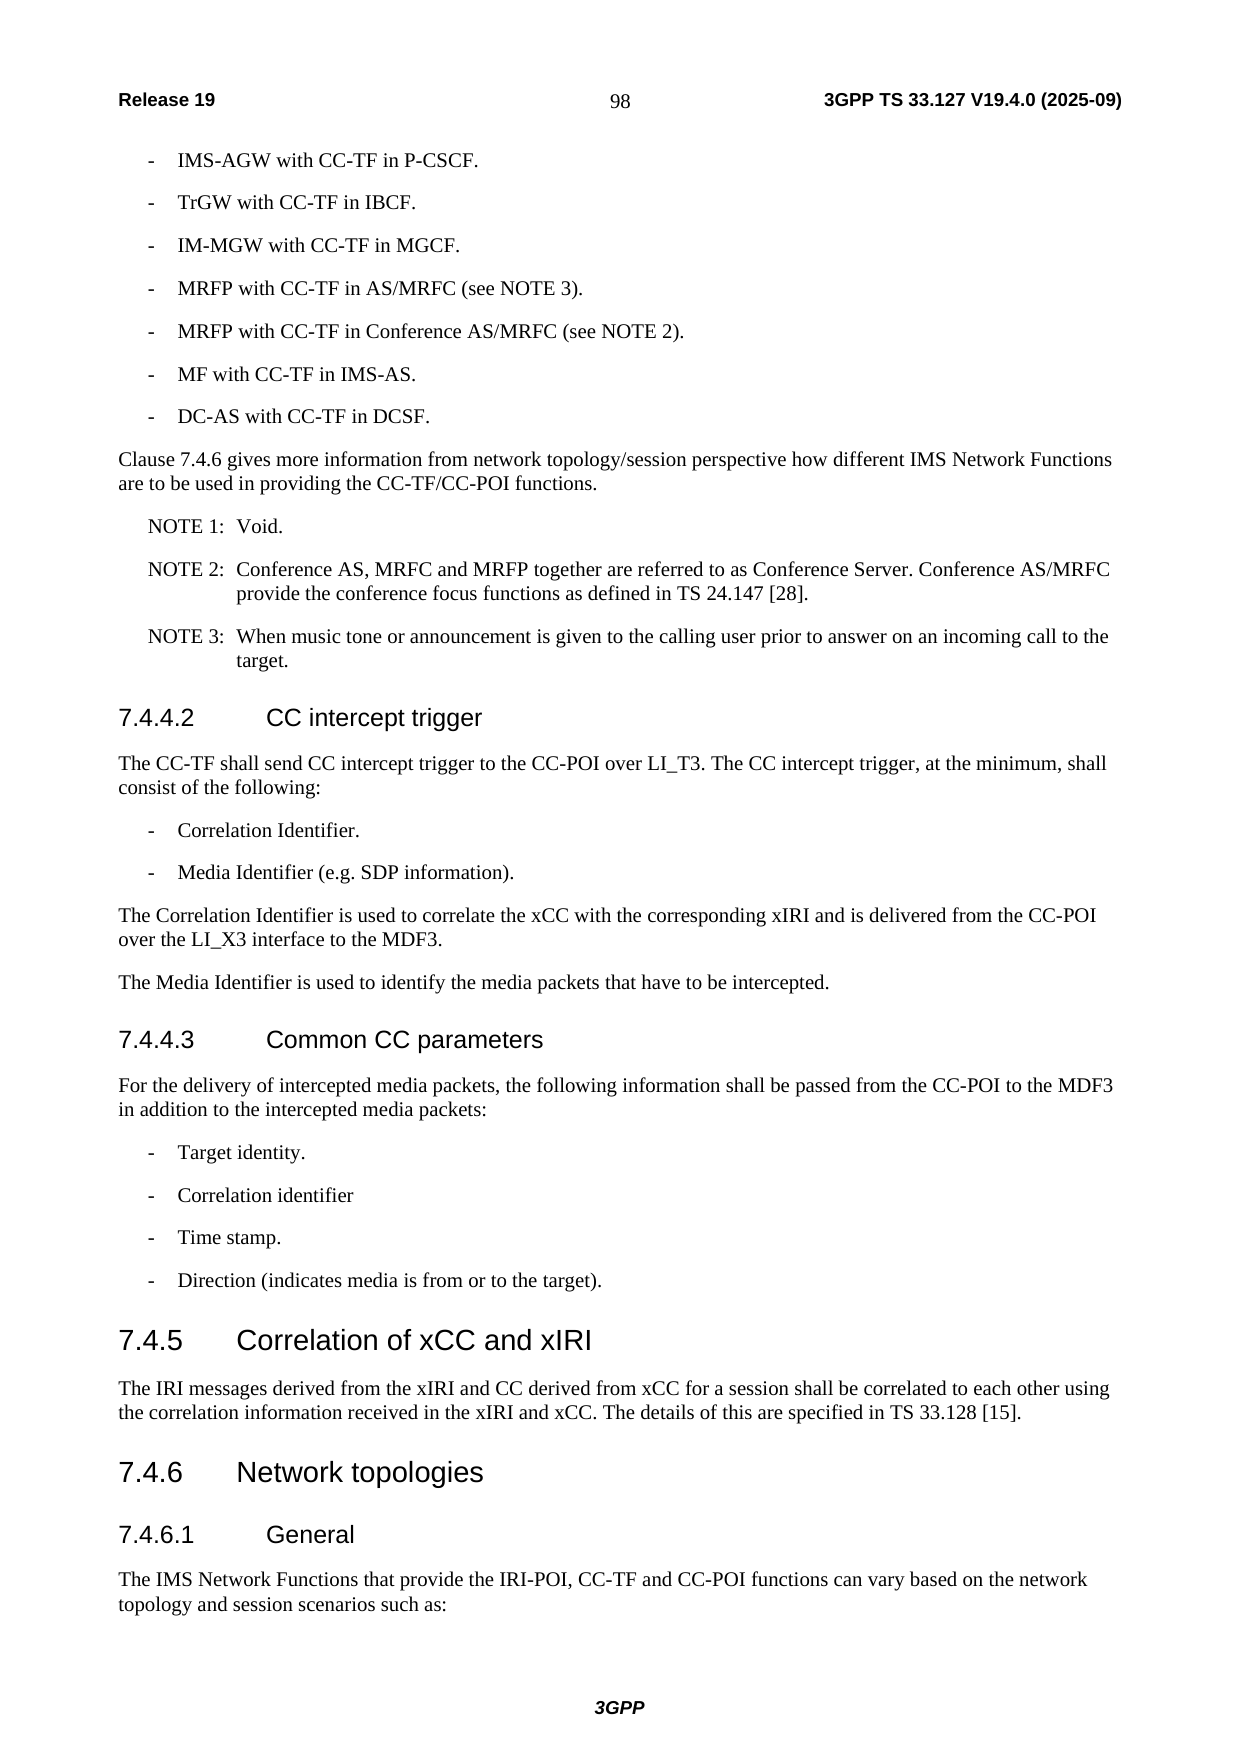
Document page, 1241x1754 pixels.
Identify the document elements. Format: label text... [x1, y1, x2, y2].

text NOTE 2: Conference AS, MRFC and MRFP together are referred to as Conference Server. Conference AS/MRFC provide the conference focus functions as defined in TS 24.147 [28]. [148, 557, 1122, 605]
text The IRI messages derived from the xIRI and CC derived from xCC for a session shall be correlated to each other using the correlation information received in the xIRI and xCC. The details of this are specified in TS 33.128 [15]. [118, 1376, 1122, 1424]
text - MRFP with CC-TF in AS/MRFC (see NOTE 3). [148, 276, 1122, 300]
text NOTE 3: When music tone or announcement is given to the calling user prior to answer on an incoming call to the target. [148, 624, 1122, 672]
subtitle 7.4.6.1 General [118, 1520, 1122, 1549]
subtitle 7.4.5 Correlation of xCC and xIRI [118, 1323, 1122, 1357]
text The Correlation Identifier is used to correlate the xCC with the corresponding xIRI and is delivered from the CC-POI over the LI_X3 interface to the MDF3. [118, 903, 1122, 951]
text - Target identity. [148, 1140, 1122, 1164]
text NOTE 1: Void. [148, 514, 1122, 538]
text The IMS Network Functions that provide the IRI-POI, CC-TF and CC-POI functions can vary based on the network topology and session scenarios such as: [118, 1567, 1122, 1616]
text - MRFP with CC-TF in Conference AS/MRFC (see NOTE 2). [148, 319, 1122, 343]
text - IM-MGW with CC-TF in MGCF. [148, 233, 1122, 257]
subtitle 7.4.4.3 Common CC parameters [118, 1025, 1122, 1054]
text - Correlation Identifier. [148, 817, 1122, 842]
text - Time stamp. [148, 1225, 1122, 1249]
text - Correlation identifier [148, 1182, 1122, 1207]
text - IMS-AGW with CC-TF in P-CSCF. [148, 147, 1122, 172]
text The Media Identifier is used to identify the media packets that have to be intercepted. [118, 970, 1122, 994]
text - DC-AS with CC-TF in DCSF. [148, 404, 1122, 428]
text - TrGW with CC-TF in IBCF. [148, 190, 1122, 214]
text The CC-TF shall send CC intercept trigger to the CC-POI over LI_T3. The CC intercept trigger, at the minimum, shall consist of the following: [118, 751, 1122, 799]
text - Media Identifier (e.g. SDP information). [148, 860, 1122, 884]
subtitle 7.4.4.2 CC intercept trigger [118, 703, 1122, 732]
text For the delivery of intercepted media packets, the following information shall be passed from the CC-POI to the MDF3 in addition to the intercepted media packets: [118, 1073, 1122, 1121]
text - Direction (indicates media is from or to the target). [148, 1268, 1122, 1292]
text Clause 7.4.6 gives more information from network topology/session perspective how different IMS Network Functions are to be used in providing the CC-TF/CC-POI functions. [118, 447, 1122, 495]
text - MF with CC-TF in IMS-AS. [148, 362, 1122, 386]
subtitle 7.4.6 Network topologies [118, 1455, 1122, 1489]
